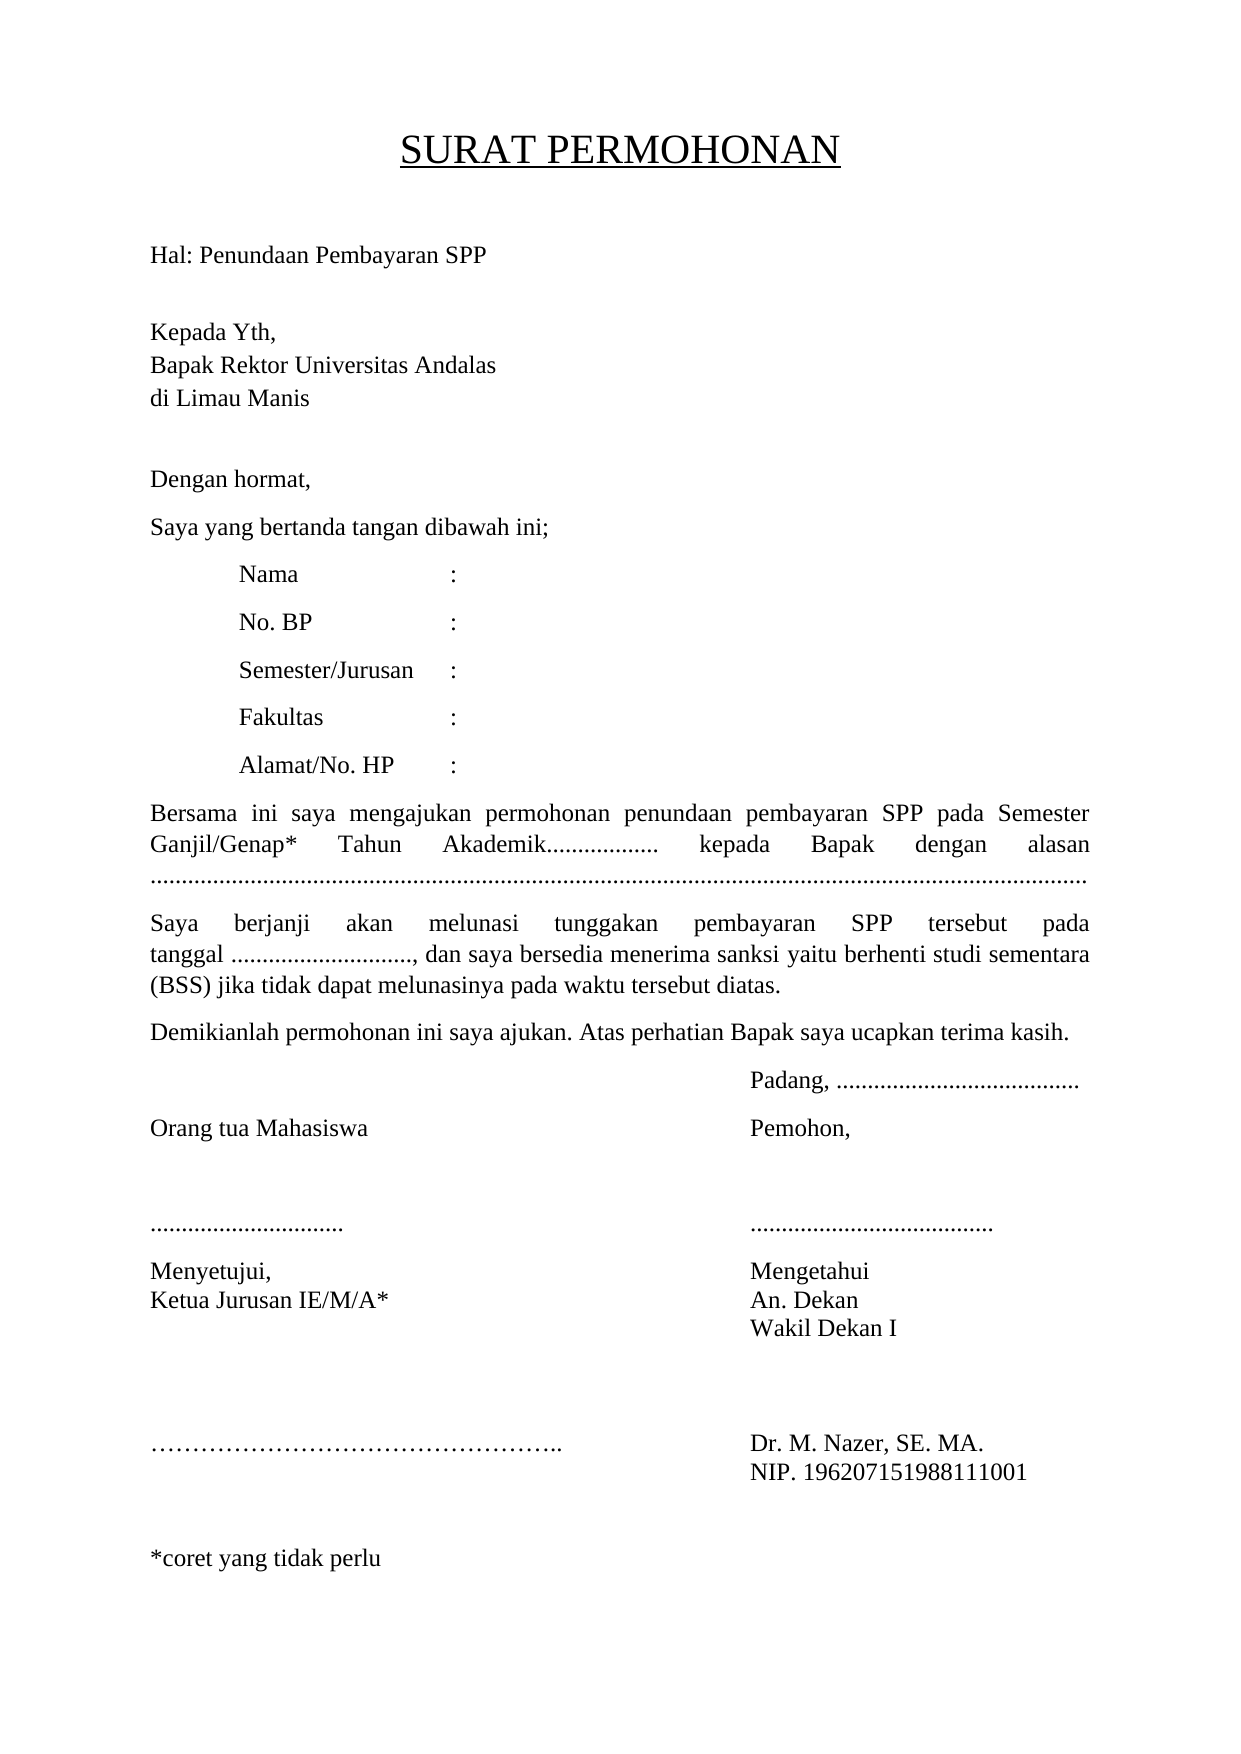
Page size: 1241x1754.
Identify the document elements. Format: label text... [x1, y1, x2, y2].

text *coret yang tidak perlu [150, 1543, 1090, 1572]
text Demikianlah permohonan ini saya ajukan. Atas perhatian Bapak saya ucapkan terima kasih. [150, 1017, 1090, 1046]
text Padang, ....................................... [750, 1065, 1090, 1094]
text ............................... ....................................... [150, 1208, 1090, 1237]
text No. BP : [150, 607, 1090, 636]
text Menyetujui, Mengetahui [150, 1256, 1090, 1285]
text Nama : [150, 559, 1090, 588]
text Kepada Yth, [150, 317, 1090, 346]
text Hal: Penundaan Pembayaran SPP [150, 241, 1090, 269]
text ………………………………………….. Dr. M. Nazer, SE. MA. [150, 1428, 1090, 1457]
text Fakultas : [150, 702, 1090, 731]
text Alamat/No. HP : [150, 750, 1090, 779]
text Saya berjanji akan melunasi tunggakan pembayaran SPP tersebut pada tanggal ............................., dan saya bersedia menerima sanksi yaitu berhenti studi sementara (BSS) jika tidak dapat melunasinya pada waktu tersebut diatas. [150, 908, 1090, 998]
text SURAT PERMOHONAN [150, 124, 1090, 172]
text Wakil Dekan I [675, 1313, 1090, 1342]
text di Limau Manis [150, 383, 1090, 412]
text Bersama ini saya mengajukan permohonan penundaan pembayaran SPP pada Semester Ganjil/Genap* Tahun Akademik.................. kepada Bapak dengan alasan ...................................................................................................................................................... [150, 798, 1090, 889]
text Semester/Jurusan : [150, 655, 1090, 683]
text Ketua Jurusan IE/M/A* An. Dekan [150, 1285, 1090, 1313]
text Dengan hormat, [150, 464, 1090, 493]
text Orang tua Mahasiswa Pemohon, [150, 1113, 1090, 1142]
text Saya yang bertanda tangan dibawah ini; [150, 512, 1090, 540]
text Bapak Rektor Universitas Andalas [150, 350, 1090, 379]
text NIP. 196207151988111001 [150, 1457, 1090, 1486]
